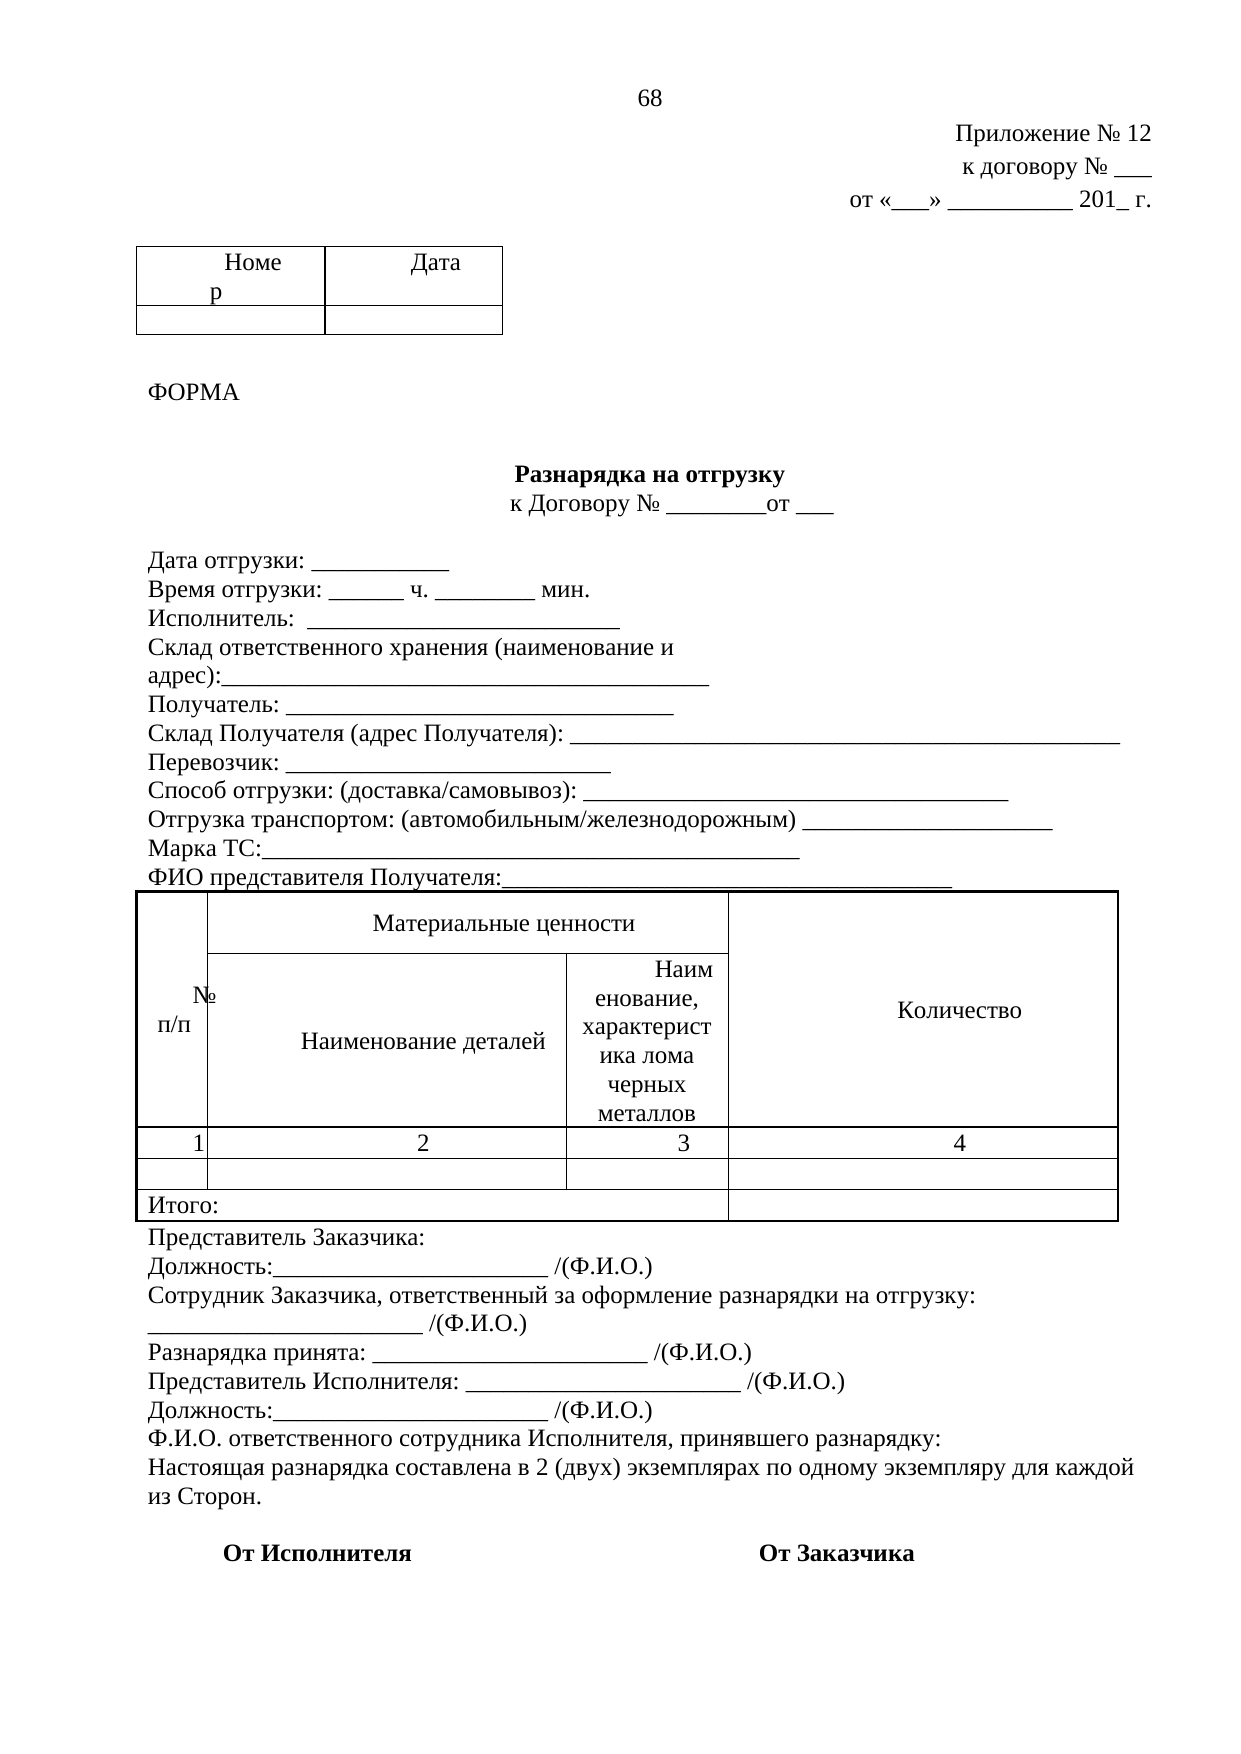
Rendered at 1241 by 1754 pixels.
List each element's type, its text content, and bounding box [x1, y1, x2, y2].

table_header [136, 1539, 672, 1571]
text Сотрудник Заказчика, ответственный за оформление разнарядки на отгрузку: ______________________ /(Ф.И.О.) [148, 1280, 1152, 1337]
table_cell [137, 306, 324, 334]
table_header Материальные ценности [208, 893, 728, 953]
text Представитель Заказчика: [148, 1222, 1152, 1251]
text Склад Получателя (адрес Получателя): ____________________________________________ [148, 718, 1152, 747]
text Способ отгрузки: (доставка/самовывоз): __________________________________ [148, 775, 1152, 804]
table_cell Наименование, характеристика лома черных металлов [567, 954, 728, 1126]
table_header Количество [729, 893, 1117, 1126]
text ФОРМА [148, 377, 1152, 405]
text Настоящая разнарядка составлена в 2 (двух) экземплярах по одному экземпляру для каждой из Сторон. [148, 1452, 1152, 1510]
table_cell Итого: [138, 1190, 728, 1220]
text к договору № ___ [710, 151, 1152, 180]
text от «___» __________ 201_ г. [710, 184, 1152, 213]
text Перевозчик: __________________________ [148, 747, 1152, 775]
table_cell [729, 1190, 1117, 1220]
text Приложение № 12 [710, 118, 1152, 147]
text Отгрузка транспортом: (автомобильным/железнодорожным) ____________________ [148, 804, 1152, 833]
table_cell [208, 1159, 566, 1189]
table_header Дата [326, 247, 502, 304]
text Склад ответственного хранения (наименование и адрес):_______________________________________ [148, 632, 1152, 689]
table_cell 4 [729, 1128, 1117, 1158]
table_cell [138, 1159, 207, 1189]
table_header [673, 1539, 1181, 1571]
table_cell 2 [208, 1128, 566, 1158]
text Разнарядка на отгрузку [148, 459, 1152, 488]
text Должность:______________________ /(Ф.И.О.) [148, 1395, 1152, 1423]
text Время отгрузки: ______ ч. ________ мин. [148, 574, 1152, 603]
table_cell [729, 1159, 1117, 1189]
text Разнарядка принята: ______________________ /(Ф.И.О.) [148, 1337, 1152, 1366]
table_header Номер [137, 247, 324, 304]
table_cell [326, 306, 502, 334]
table_cell Наименование деталей [208, 954, 566, 1126]
table_cell 1 [138, 1128, 207, 1158]
text Дата отгрузки: ___________ [148, 545, 1152, 574]
text Должность:______________________ /(Ф.И.О.) [148, 1251, 1152, 1280]
text Получатель: _______________________________ [148, 689, 1152, 718]
table_cell [567, 1159, 728, 1189]
text к Договору № ________от ___ [148, 488, 1122, 517]
table_cell 3 [567, 1128, 728, 1158]
text Ф.И.О. ответственного сотрудника Исполнителя, принявшего разнарядку: [148, 1423, 1152, 1452]
text Представитель Исполнителя: ______________________ /(Ф.И.О.) [148, 1366, 1152, 1395]
text Исполнитель: _________________________ [148, 603, 1152, 632]
table_header № п/п [138, 893, 207, 1126]
text Марка ТС:___________________________________________ [148, 833, 1152, 862]
text ФИО представителя Получателя:____________________________________ [148, 862, 1152, 890]
